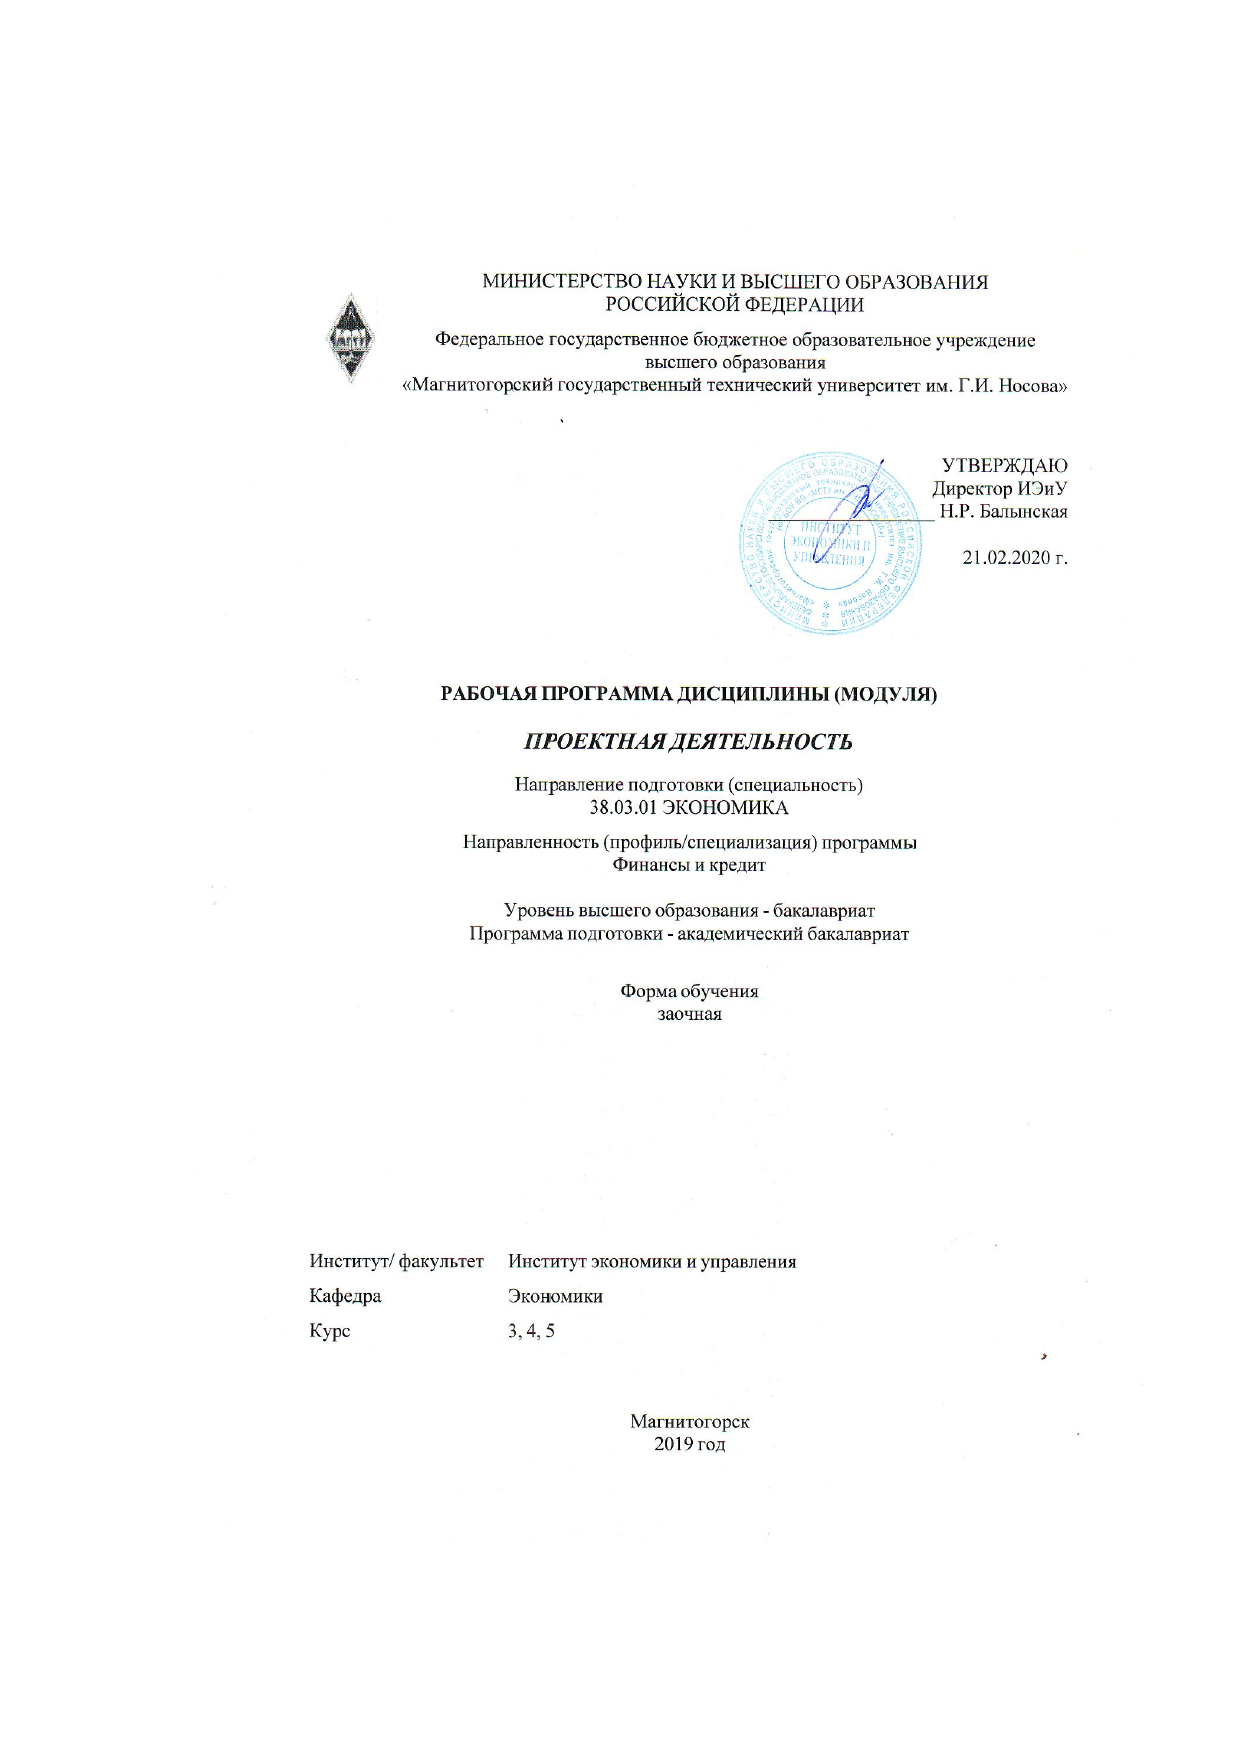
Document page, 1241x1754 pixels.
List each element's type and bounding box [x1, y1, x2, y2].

picture [177, 173, 1152, 1553]
